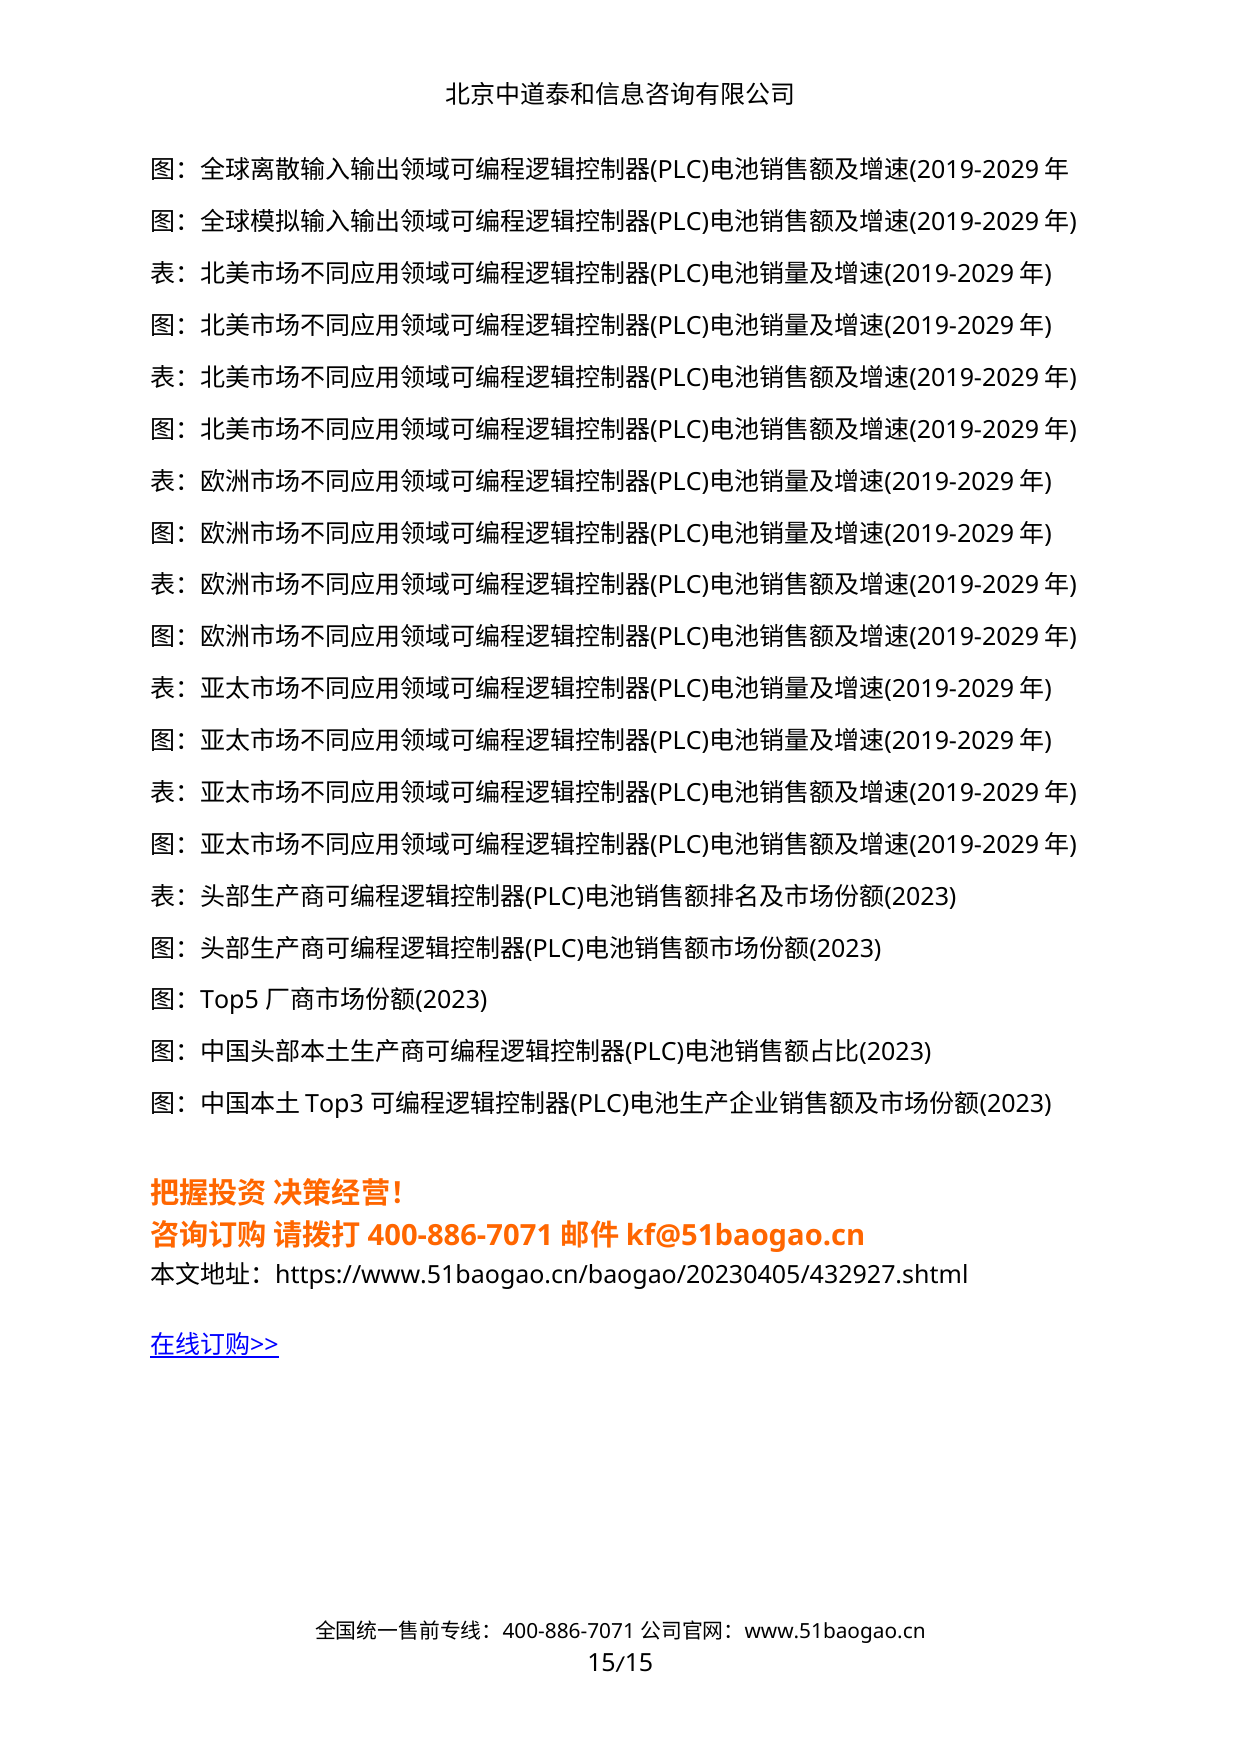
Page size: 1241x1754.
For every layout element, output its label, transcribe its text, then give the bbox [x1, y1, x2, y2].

text 图：欧洲市场不同应用领域可编程逻辑控制器(PLC)电池销售额及增速(2019-2029年) [150, 617, 1090, 653]
text 表：亚太市场不同应用领域可编程逻辑控制器(PLC)电池销售额及增速(2019-2029年) [150, 772, 1090, 809]
text 在线订购>> [150, 1291, 1090, 1361]
text 图：全球离散输入输出领域可编程逻辑控制器(PLC)电池销售额及增速(2019-2029年 [150, 150, 1090, 186]
text 表：北美市场不同应用领域可编程逻辑控制器(PLC)电池销量及增速(2019-2029年) [150, 254, 1090, 290]
text 图：北美市场不同应用领域可编程逻辑控制器(PLC)电池销售额及增速(2019-2029年) [150, 409, 1090, 446]
text 把握投资 决策经营！咨询订购 请拨打 400-886-7071 邮件 kf@51baogao.cn本文地址：https://www.51baogao.cn/baogao/20230405/432927.shtml [150, 1136, 1090, 1291]
text 图：全球模拟输入输出领域可编程逻辑控制器(PLC)电池销售额及增速(2019-2029年) [150, 202, 1090, 238]
text 图：中国头部本土生产商可编程逻辑控制器(PLC)电池销售额占比(2023) [150, 1032, 1090, 1068]
text 图：欧洲市场不同应用领域可编程逻辑控制器(PLC)电池销量及增速(2019-2029年) [150, 513, 1090, 549]
text 图：中国本土Top3 可编程逻辑控制器(PLC)电池生产企业销售额及市场份额(2023) [150, 1084, 1090, 1120]
text 表：欧洲市场不同应用领域可编程逻辑控制器(PLC)电池销量及增速(2019-2029年) [150, 461, 1090, 497]
text 图：亚太市场不同应用领域可编程逻辑控制器(PLC)电池销售额及增速(2019-2029年) [150, 824, 1090, 861]
text 表：欧洲市场不同应用领域可编程逻辑控制器(PLC)电池销售额及增速(2019-2029年) [150, 565, 1090, 601]
text 图：Top5 厂商市场份额(2023) [150, 980, 1090, 1016]
text 表：北美市场不同应用领域可编程逻辑控制器(PLC)电池销售额及增速(2019-2029年) [150, 357, 1090, 394]
text 图：亚太市场不同应用领域可编程逻辑控制器(PLC)电池销量及增速(2019-2029年) [150, 721, 1090, 757]
text 表：头部生产商可编程逻辑控制器(PLC)电池销售额排名及市场份额(2023) [150, 876, 1090, 912]
text 表：亚太市场不同应用领域可编程逻辑控制器(PLC)电池销量及增速(2019-2029年) [150, 669, 1090, 705]
text 图：北美市场不同应用领域可编程逻辑控制器(PLC)电池销量及增速(2019-2029年) [150, 306, 1090, 342]
text 图：头部生产商可编程逻辑控制器(PLC)电池销售额市场份额(2023) [150, 928, 1090, 964]
